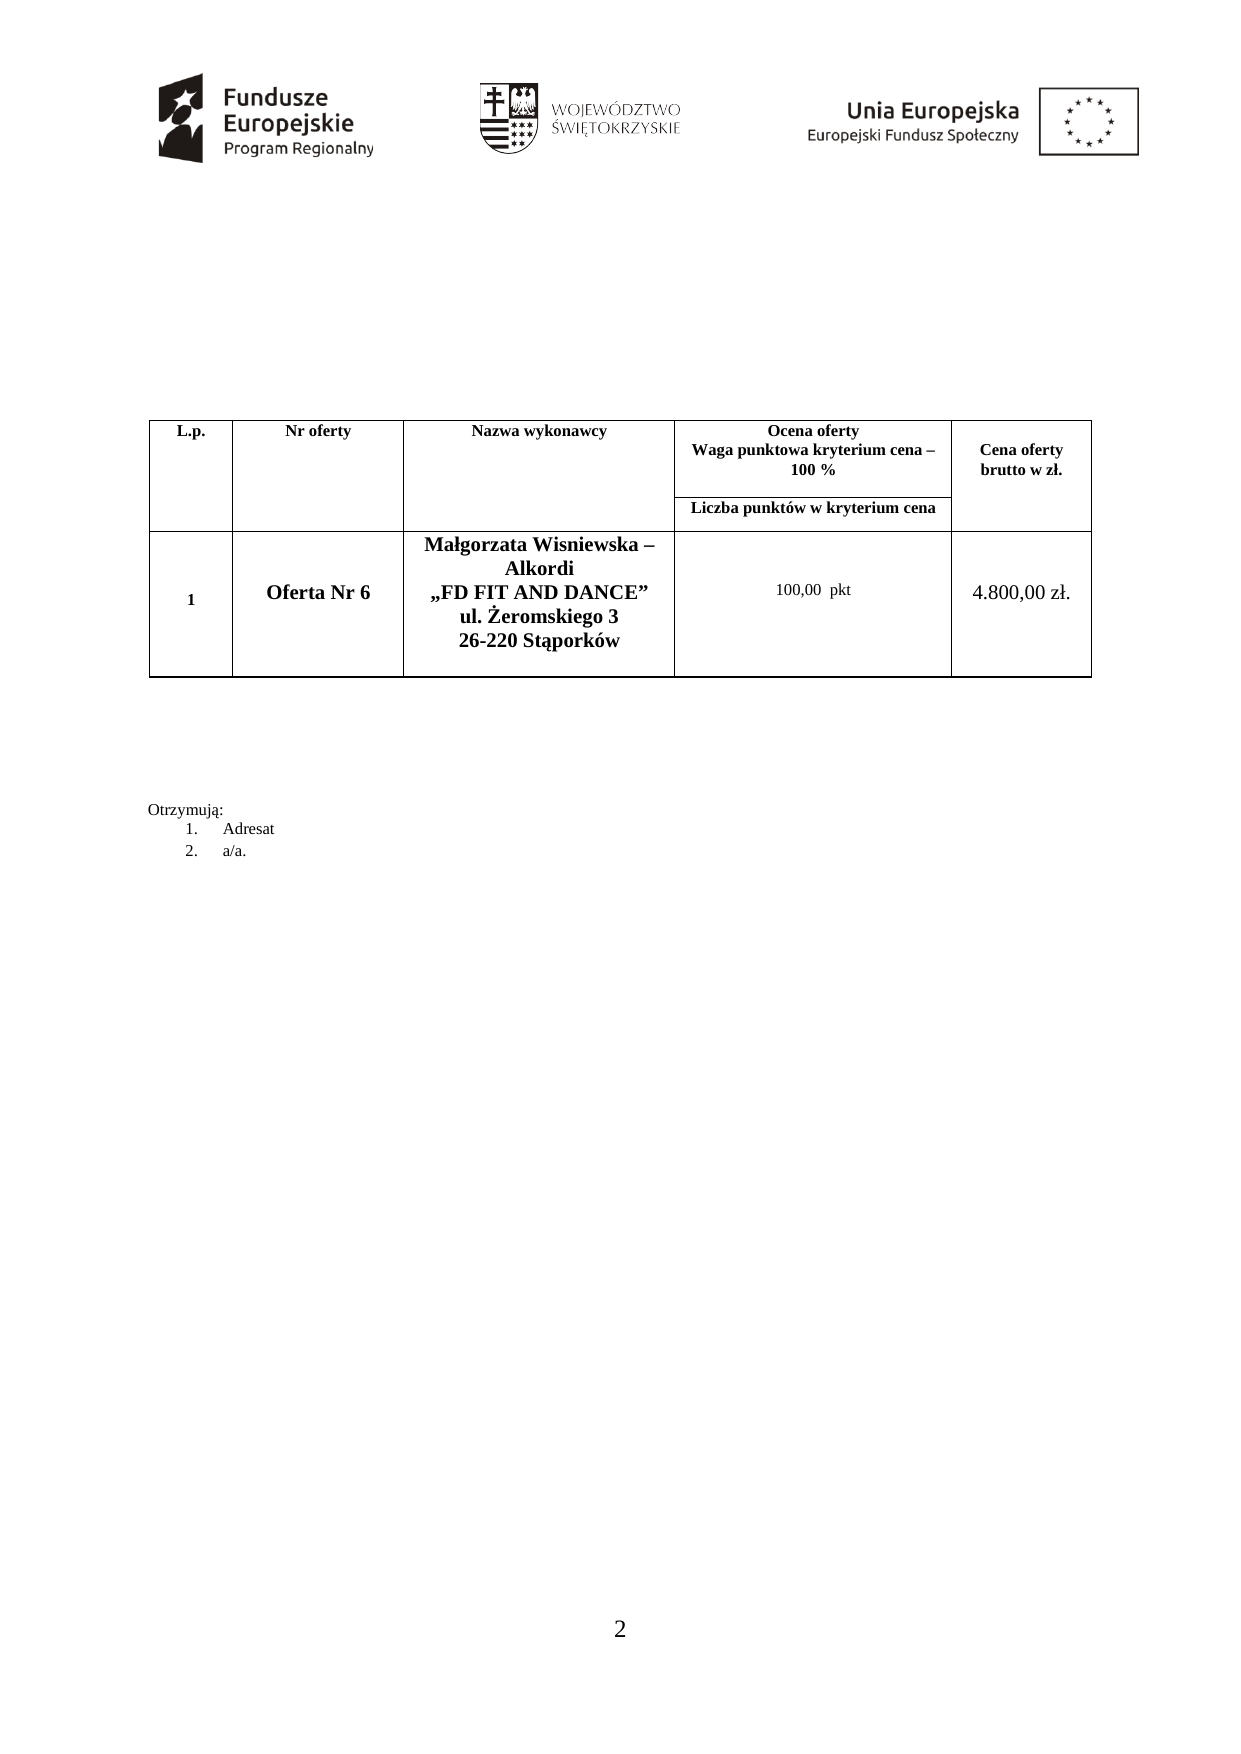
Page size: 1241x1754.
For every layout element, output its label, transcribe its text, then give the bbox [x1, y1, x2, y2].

table_cell Liczba punktów w kryterium cena [675, 498, 951, 531]
table_header L.p. [150, 421, 232, 531]
table_cell 100,00 pkt [675, 532, 951, 676]
table_header Cena oferty brutto w zł. [952, 421, 1091, 531]
table_header Nr oferty [233, 421, 403, 531]
table_cell Oferta Nr 6 [233, 532, 403, 676]
picture [158, 73, 373, 163]
list a/a. [185, 841, 1093, 860]
list Adresat [185, 819, 1093, 838]
text Otrzymują: [148, 799, 1093, 819]
table_cell 4.800,00 zł. [952, 532, 1091, 676]
table_header Ocena oferty Waga punktowa kryterium cena – 100 % [675, 421, 951, 497]
table_cell 1 [150, 532, 232, 676]
table_cell Małgorzata Wisniewska – Alkordi „FD FIT AND DANCE” ul. Żeromskiego 3 26-220 Stąporków [404, 532, 674, 676]
table_header Nazwa wykonawcy [404, 421, 674, 531]
picture [480, 83, 680, 154]
picture [804, 73, 1139, 163]
